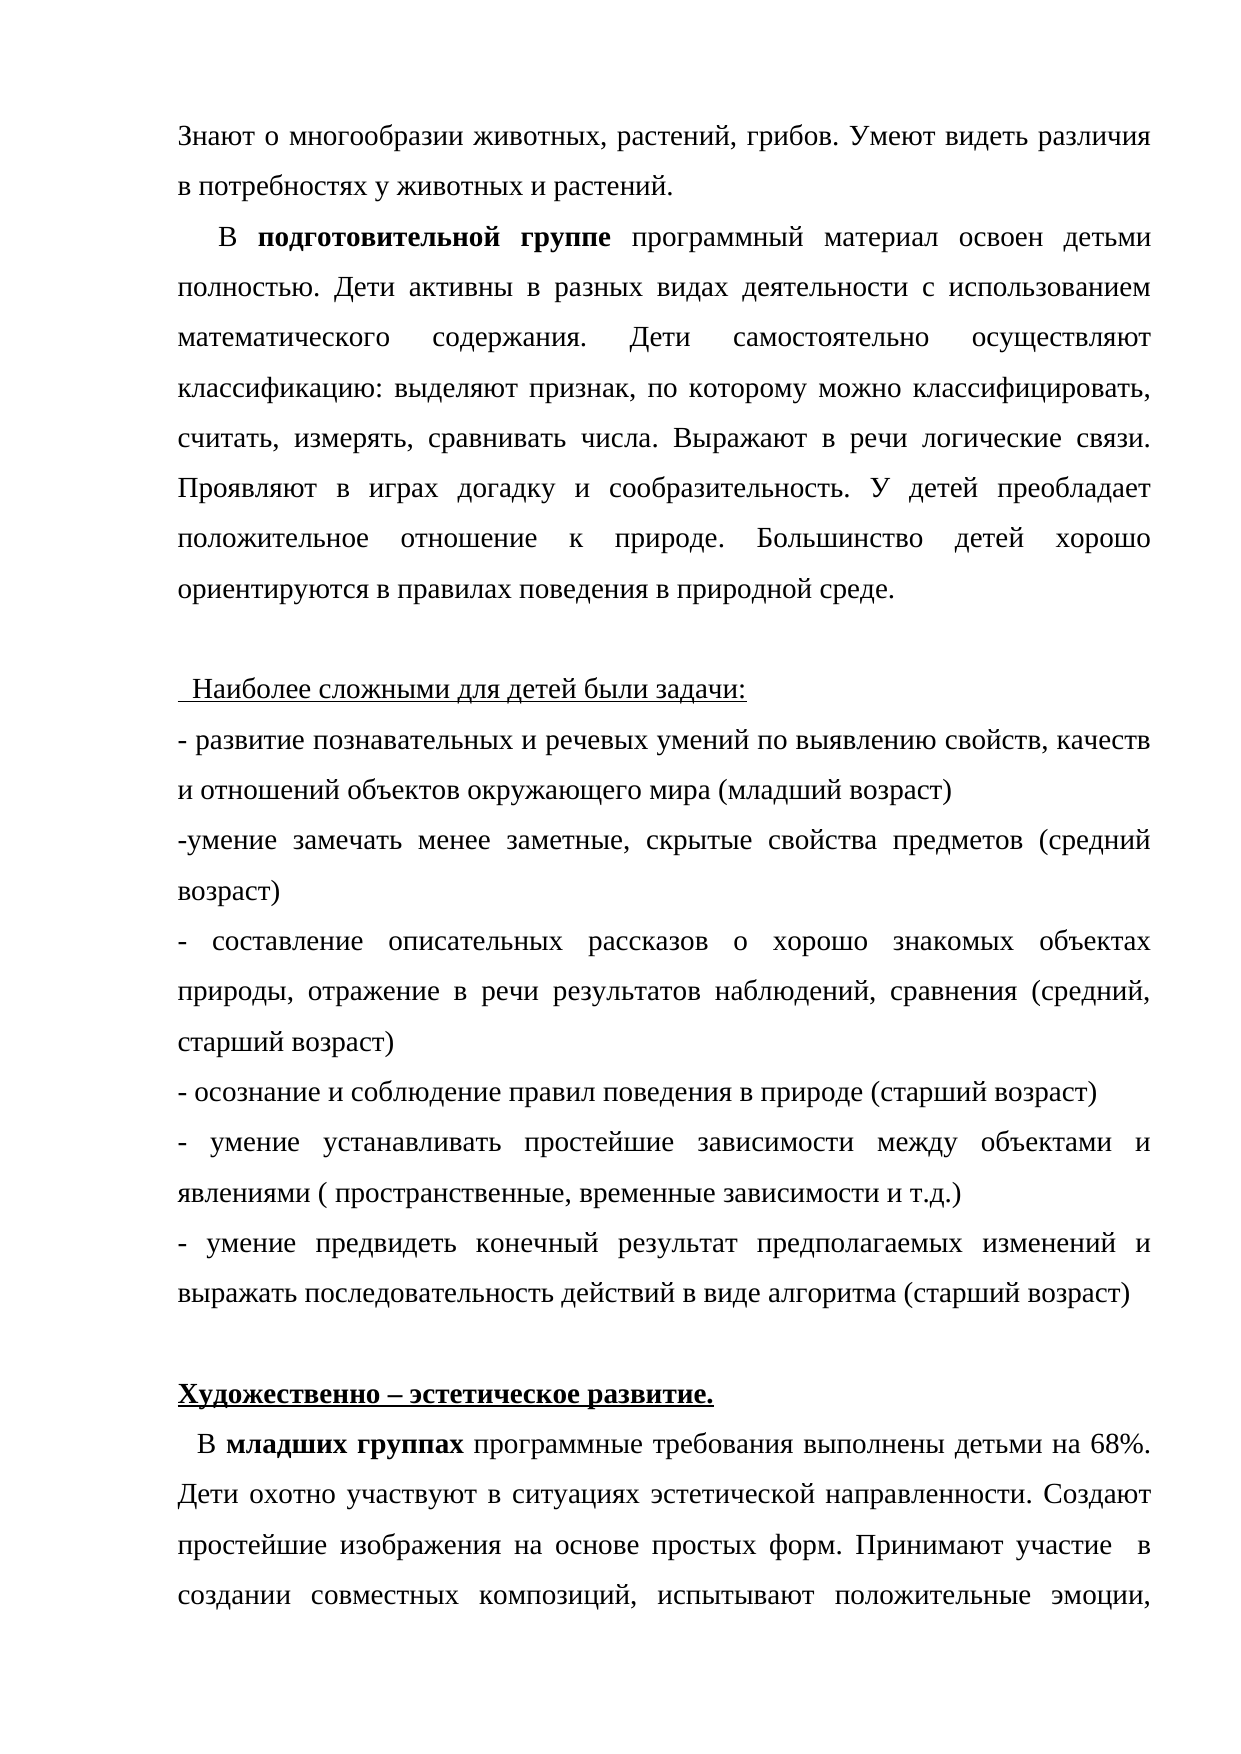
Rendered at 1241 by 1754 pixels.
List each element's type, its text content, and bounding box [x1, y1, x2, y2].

text Наиболее сложными для детей были задачи: [177, 672, 1152, 705]
text - развитие познавательных и речевых умений по выявлению свойств, качеств и отношений объектов окружающего мира (младший возраст) [177, 722, 1152, 806]
text - умение предвидеть конечный результат предполагаемых изменений и выражать последовательность действий в виде алгоритма (старший возраст) [177, 1225, 1152, 1309]
text В подготовительной группе программный материал освоен детьми полностью. Дети активны в разных видах деятельности с использованием математического содержания. Дети самостоятельно осуществляют классификацию: выделяют признак, по которому можно классифицировать, считать, измерять, сравнивать числа. Выражают в речи логические связи. Проявляют в играх догадку и сообразительность. У детей преобладает положительное отношение к природе. Большинство детей хорошо ориентируются в правилах поведения в природной среде. [177, 219, 1152, 604]
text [177, 1426, 1152, 1611]
text - осознание и соблюдение правил поведения в природе (старший возраст) [177, 1074, 1152, 1108]
text Художественно – эстетическое развитие. [177, 1376, 1152, 1409]
text Знают о многообразии животных, растений, грибов. Умеют видеть различия в потребностях у животных и растений. [177, 118, 1152, 202]
text - умение устанавливать простейшие зависимости между объектами и явлениями ( пространственные, временные зависимости и т.д.) [177, 1124, 1152, 1208]
text -умение замечать менее заметные, скрытые свойства предметов (средний возраст) [177, 822, 1152, 906]
text - составление описательных рассказов о хорошо знакомых объектах природы, отражение в речи результатов наблюдений, сравнения (средний, старший возраст) [177, 923, 1152, 1057]
